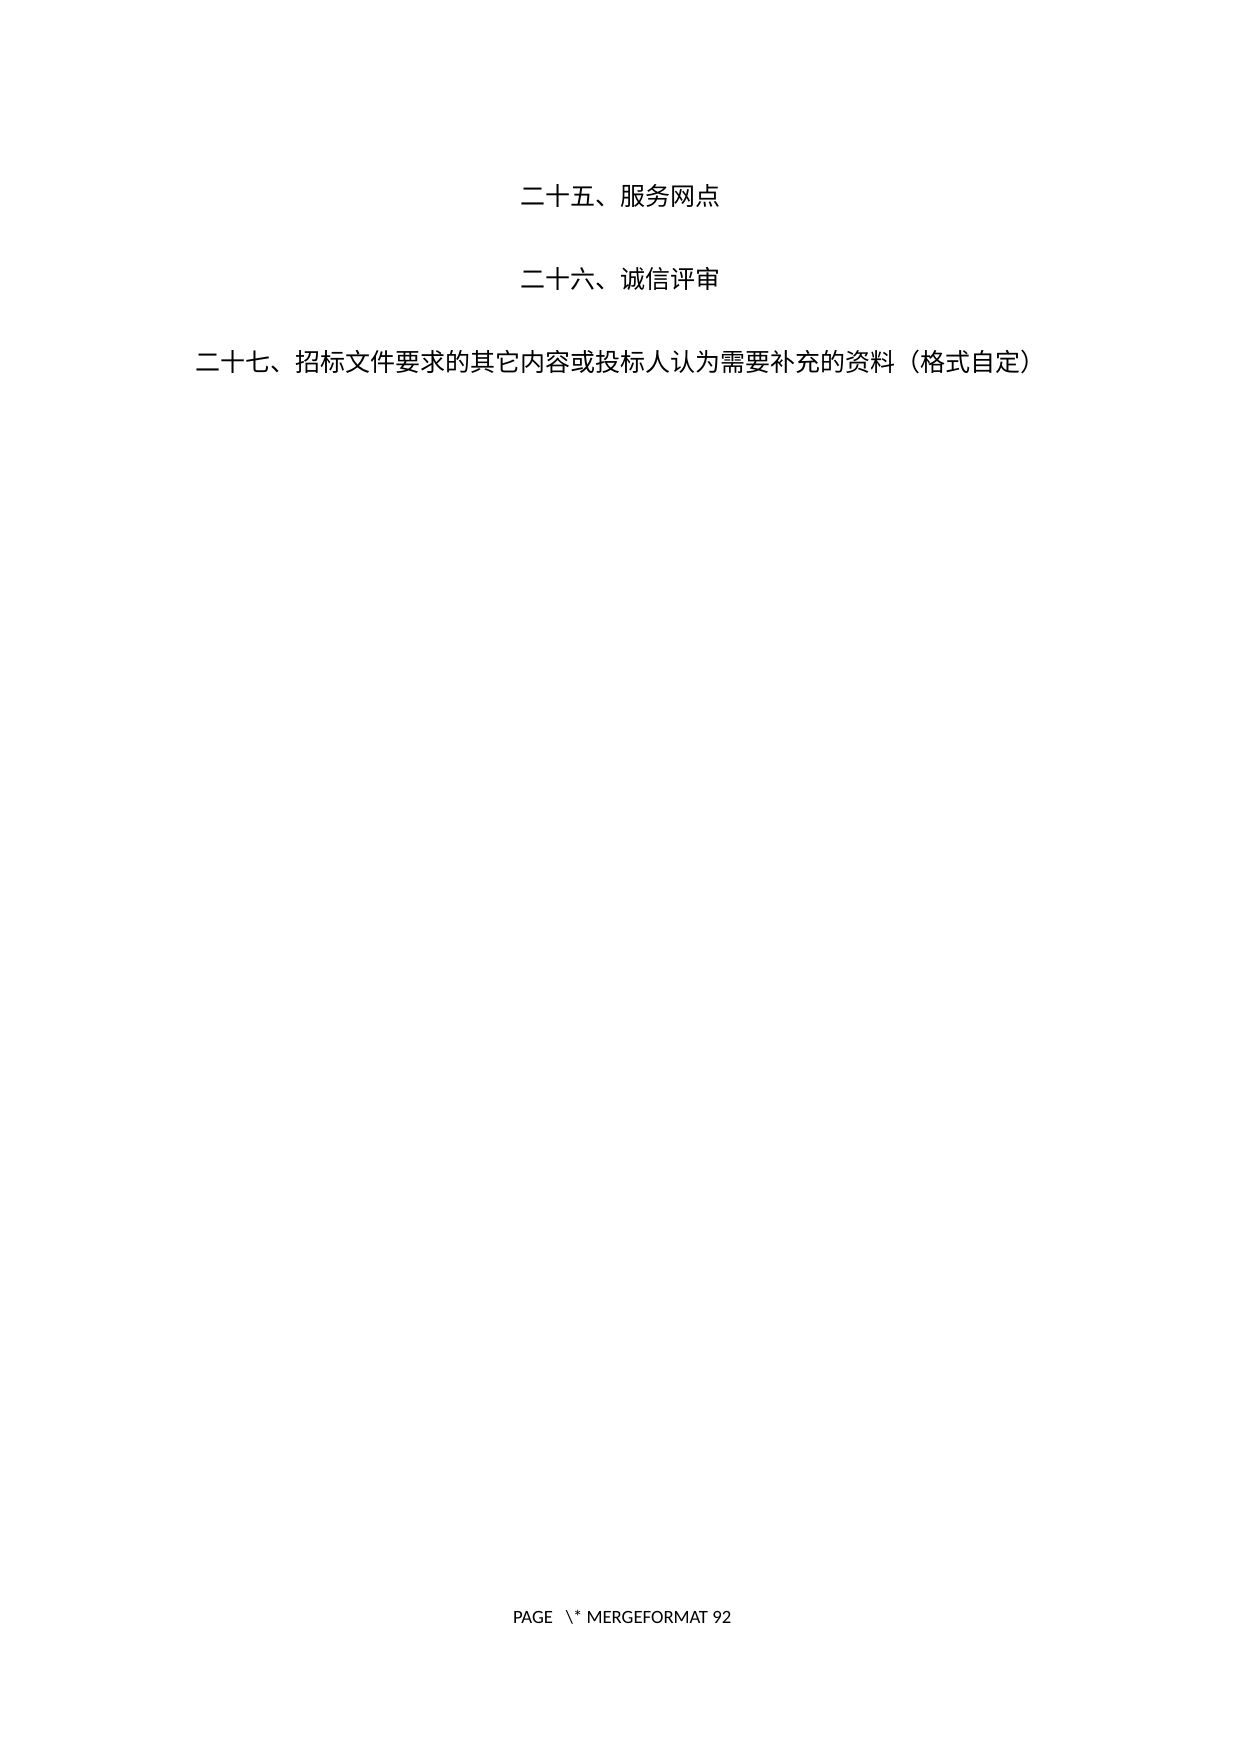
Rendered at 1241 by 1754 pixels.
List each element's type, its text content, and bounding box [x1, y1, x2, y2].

text 二十七、招标文件要求的其它内容或投标人认为需要补充的资料（格式自定） [148, 328, 1093, 393]
text 二十六、诚信评审 [148, 245, 1093, 310]
text 二十五、服务网点 [148, 162, 1093, 227]
